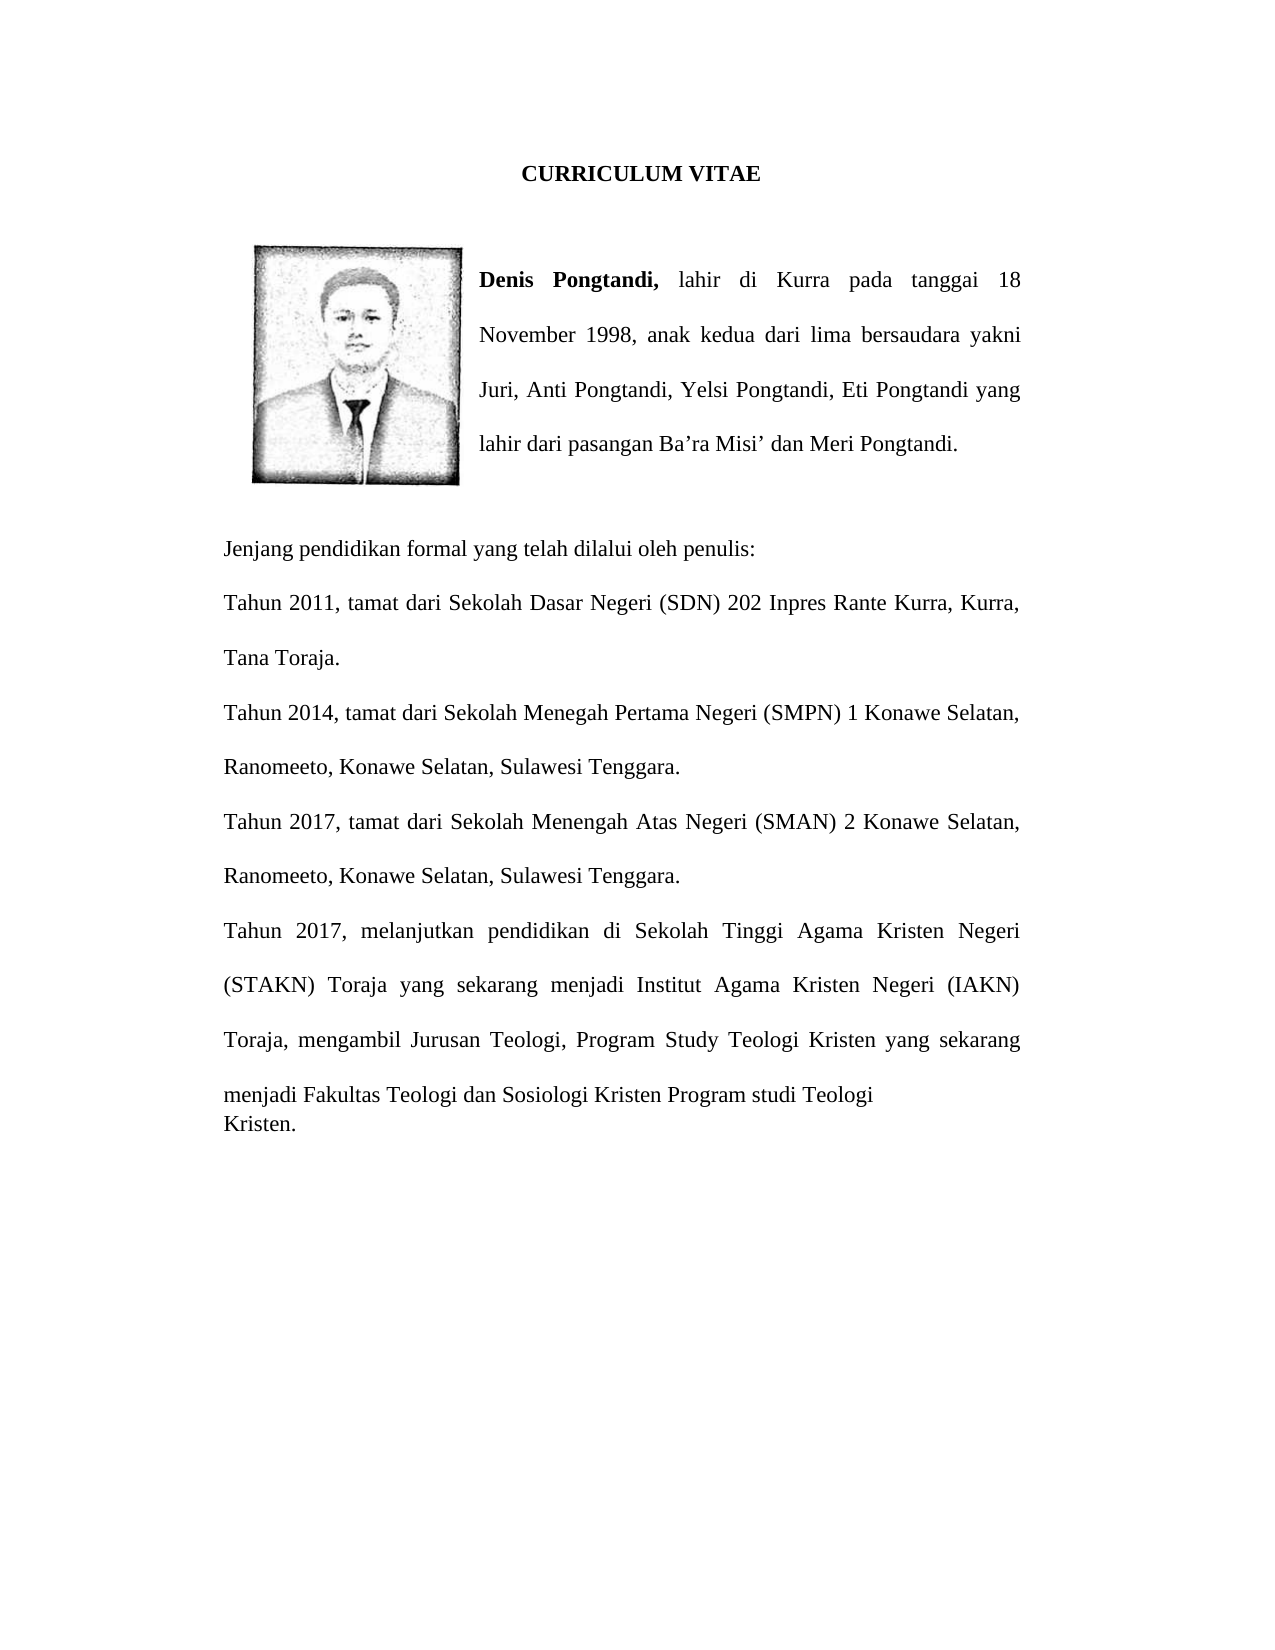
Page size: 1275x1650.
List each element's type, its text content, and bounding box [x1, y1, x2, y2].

text Jenjang pendidikan formal yang telah dilalui oleh penulis: [223, 512, 1021, 567]
text Kristen. [223, 1113, 1021, 1136]
picture [251, 462, 464, 487]
text CURRICULUM VITAE [521, 163, 1021, 186]
text Denis Pongtandi, lahir di Kurra pada tanggai 18 November 1998, anak kedua dari lima bersaudara yakni Juri, Anti Pongtandi, Yelsi Pongtandi, Eti Pongtandi yang lahir dari pasangan Ba’ra Misi’ dan Meri Pongtandi. [223, 244, 1021, 462]
text Tahun 2014, tamat dari Sekolah Menegah Pertama Negeri (SMPN) 1 Konawe Selatan, Ranomeeto, Konawe Selatan, Sulawesi Tenggara. [223, 676, 1021, 785]
text Tahun 2011, tamat dari Sekolah Dasar Negeri (SDN) 202 Inpres Rante Kurra, Kurra, Tana Toraja. [223, 567, 1021, 676]
text Tahun 2017, tamat dari Sekolah Menengah Atas Negeri (SMAN) 2 Konawe Selatan, Ranomeeto, Konawe Selatan, Sulawesi Tenggara. [223, 785, 1021, 894]
text Tahun 2017, melanjutkan pendidikan di Sekolah Tinggi Agama Kristen Negeri (STAKN) Toraja yang sekarang menjadi Institut Agama Kristen Negeri (IAKN) Toraja, mengambil Jurusan Teologi, Program Study Teologi Kristen yang sekarang menjadi Fakultas Teologi dan Sosiologi Kristen Program studi Teologi [223, 894, 1021, 1113]
